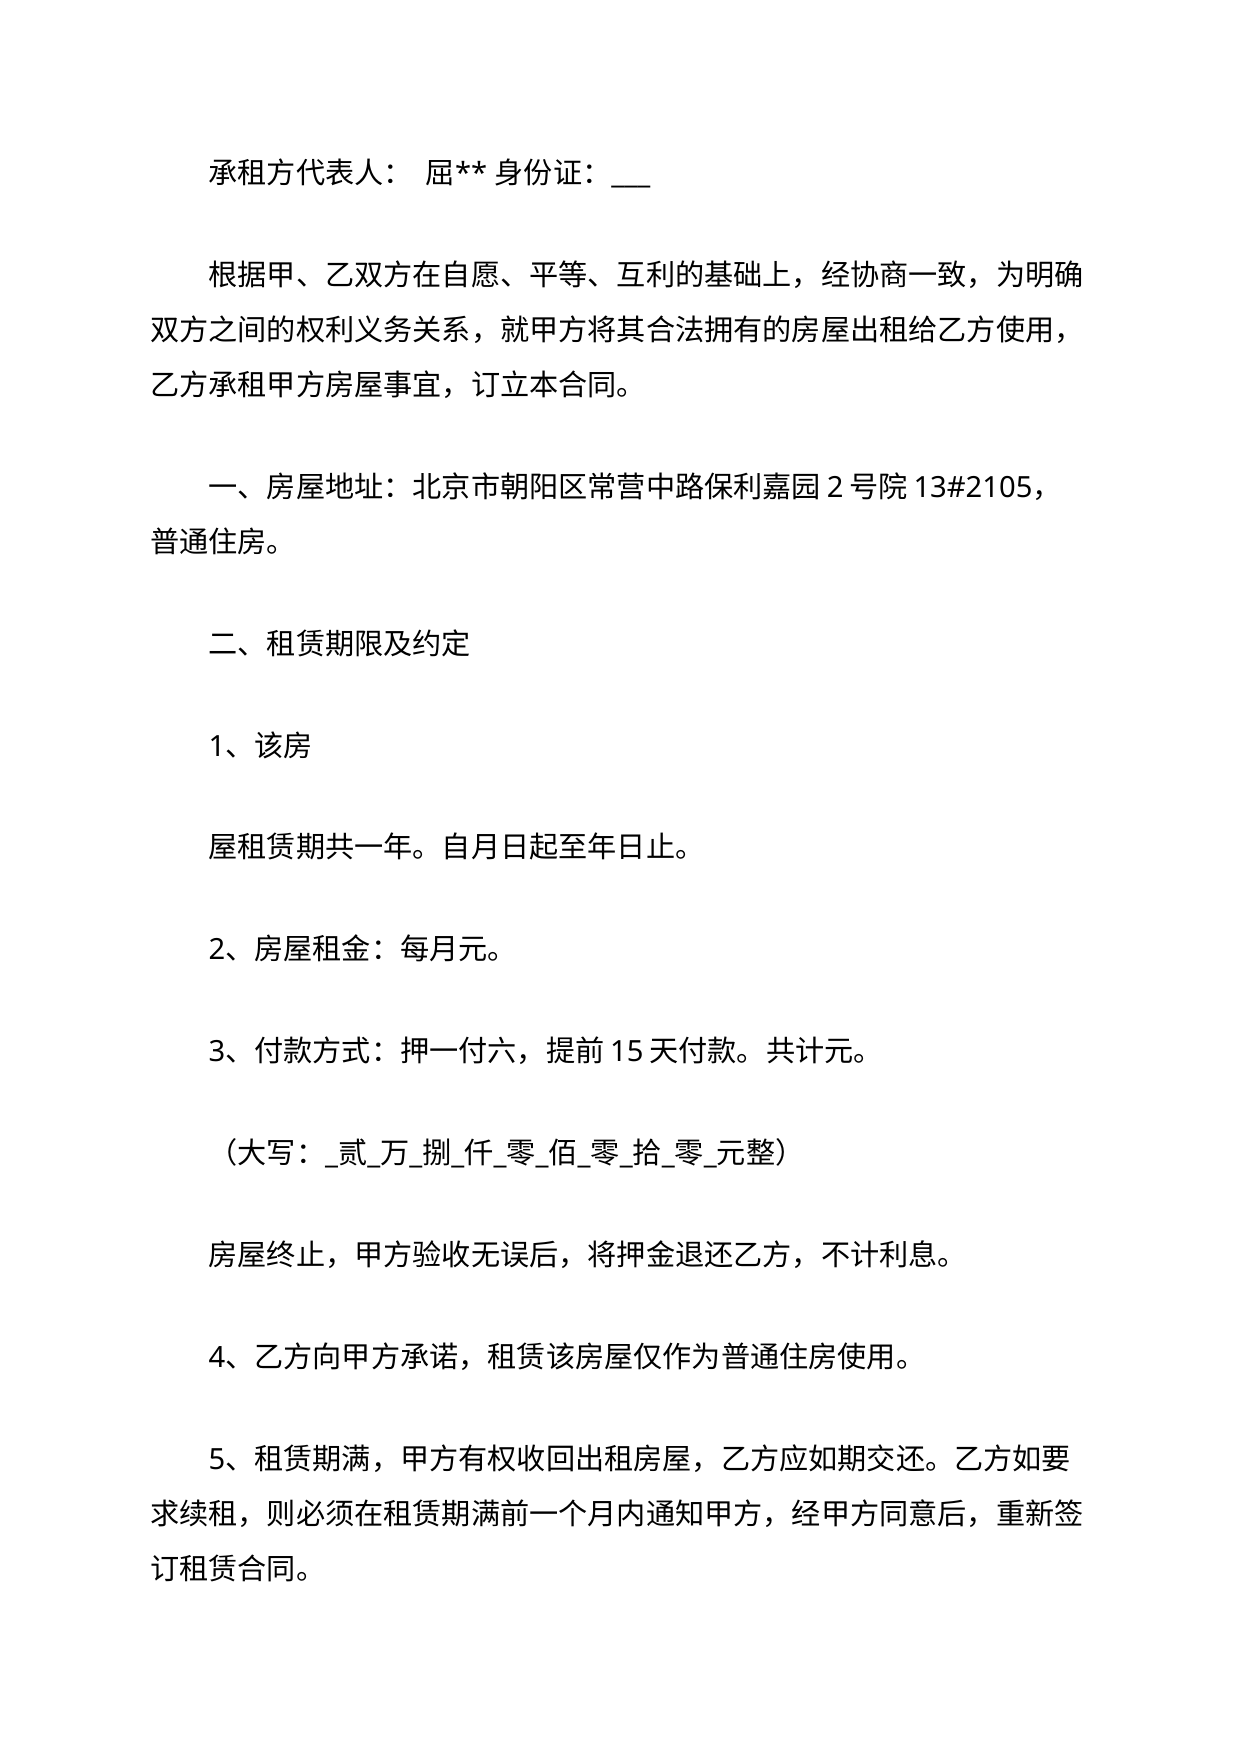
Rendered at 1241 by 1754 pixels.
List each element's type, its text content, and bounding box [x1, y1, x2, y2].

text 屋租赁期共一年。自月日起至年日止。 [150, 824, 1090, 866]
text 二、租赁期限及约定 [150, 620, 1090, 663]
text 5、租赁期满，甲方有权收回出租房屋，乙方应如期交还。乙方如要求续租，则必须在租赁期满前一个月内通知甲方，经甲方同意后，重新签订租赁合同。 [150, 1436, 1090, 1588]
text （大写：_贰_万_捌_仟_零_佰_零_拾_零_元整） [150, 1130, 1090, 1172]
text 房屋终止，甲方验收无误后，将押金退还乙方，不计利息。 [150, 1232, 1090, 1274]
text 2、房屋租金：每月元。 [150, 926, 1090, 968]
text 1、该房 [150, 722, 1090, 764]
text 3、付款方式：押一付六，提前15天付款。共计元。 [150, 1028, 1090, 1070]
text 一、房屋地址：北京市朝阳区常营中路保利嘉园2号院13#2105，普通住房。 [150, 463, 1090, 561]
text 根据甲、乙双方在自愿、平等、互利的基础上，经协商一致，为明确双方之间的权利义务关系，就甲方将其合法拥有的房屋出租给乙方使用，乙方承租甲方房屋事宜，订立本合同。 [150, 252, 1090, 404]
text 4、乙方向甲方承诺，租赁该房屋仅作为普通住房使用。 [150, 1333, 1090, 1376]
text 承租方代表人： 屈** 身份证：___ [150, 150, 1090, 192]
